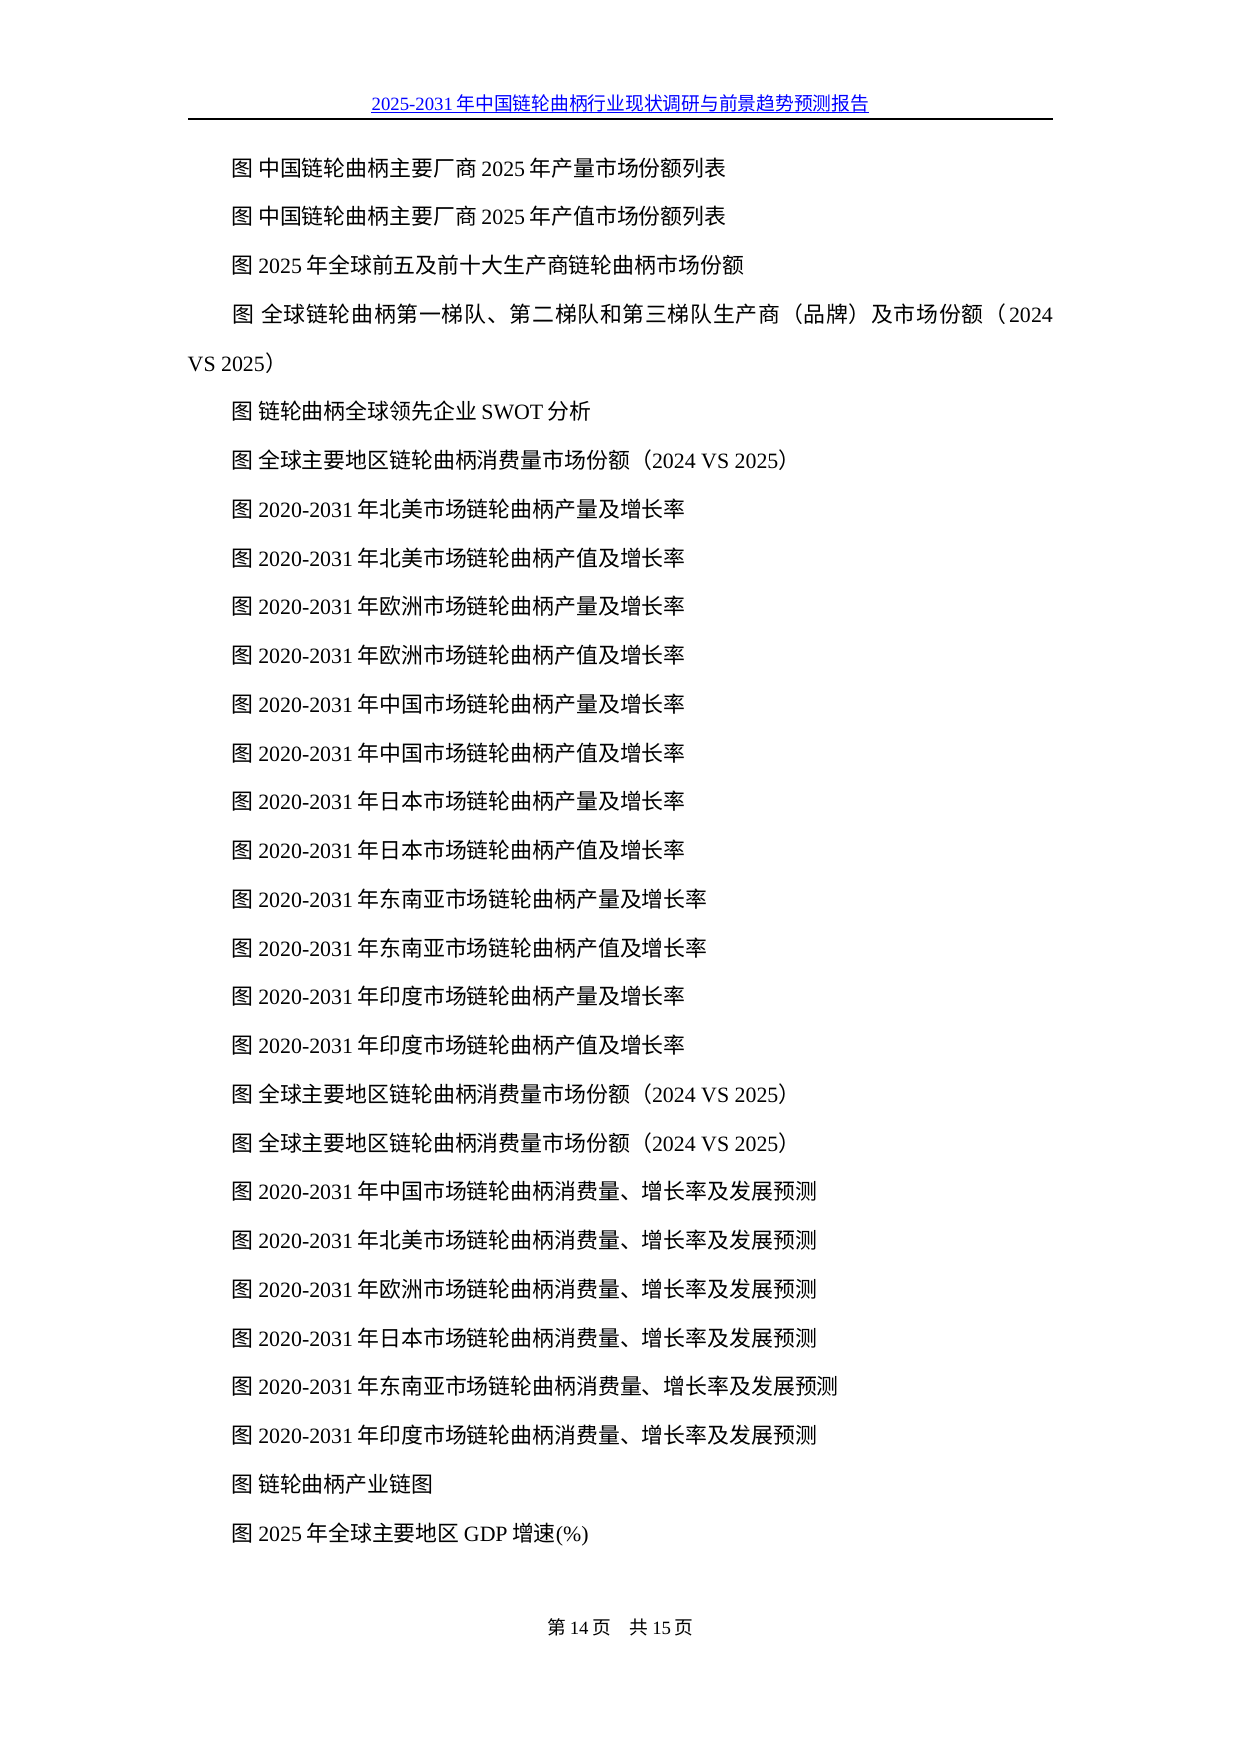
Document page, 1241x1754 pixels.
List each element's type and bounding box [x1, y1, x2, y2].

text [187, 150, 1053, 1548]
